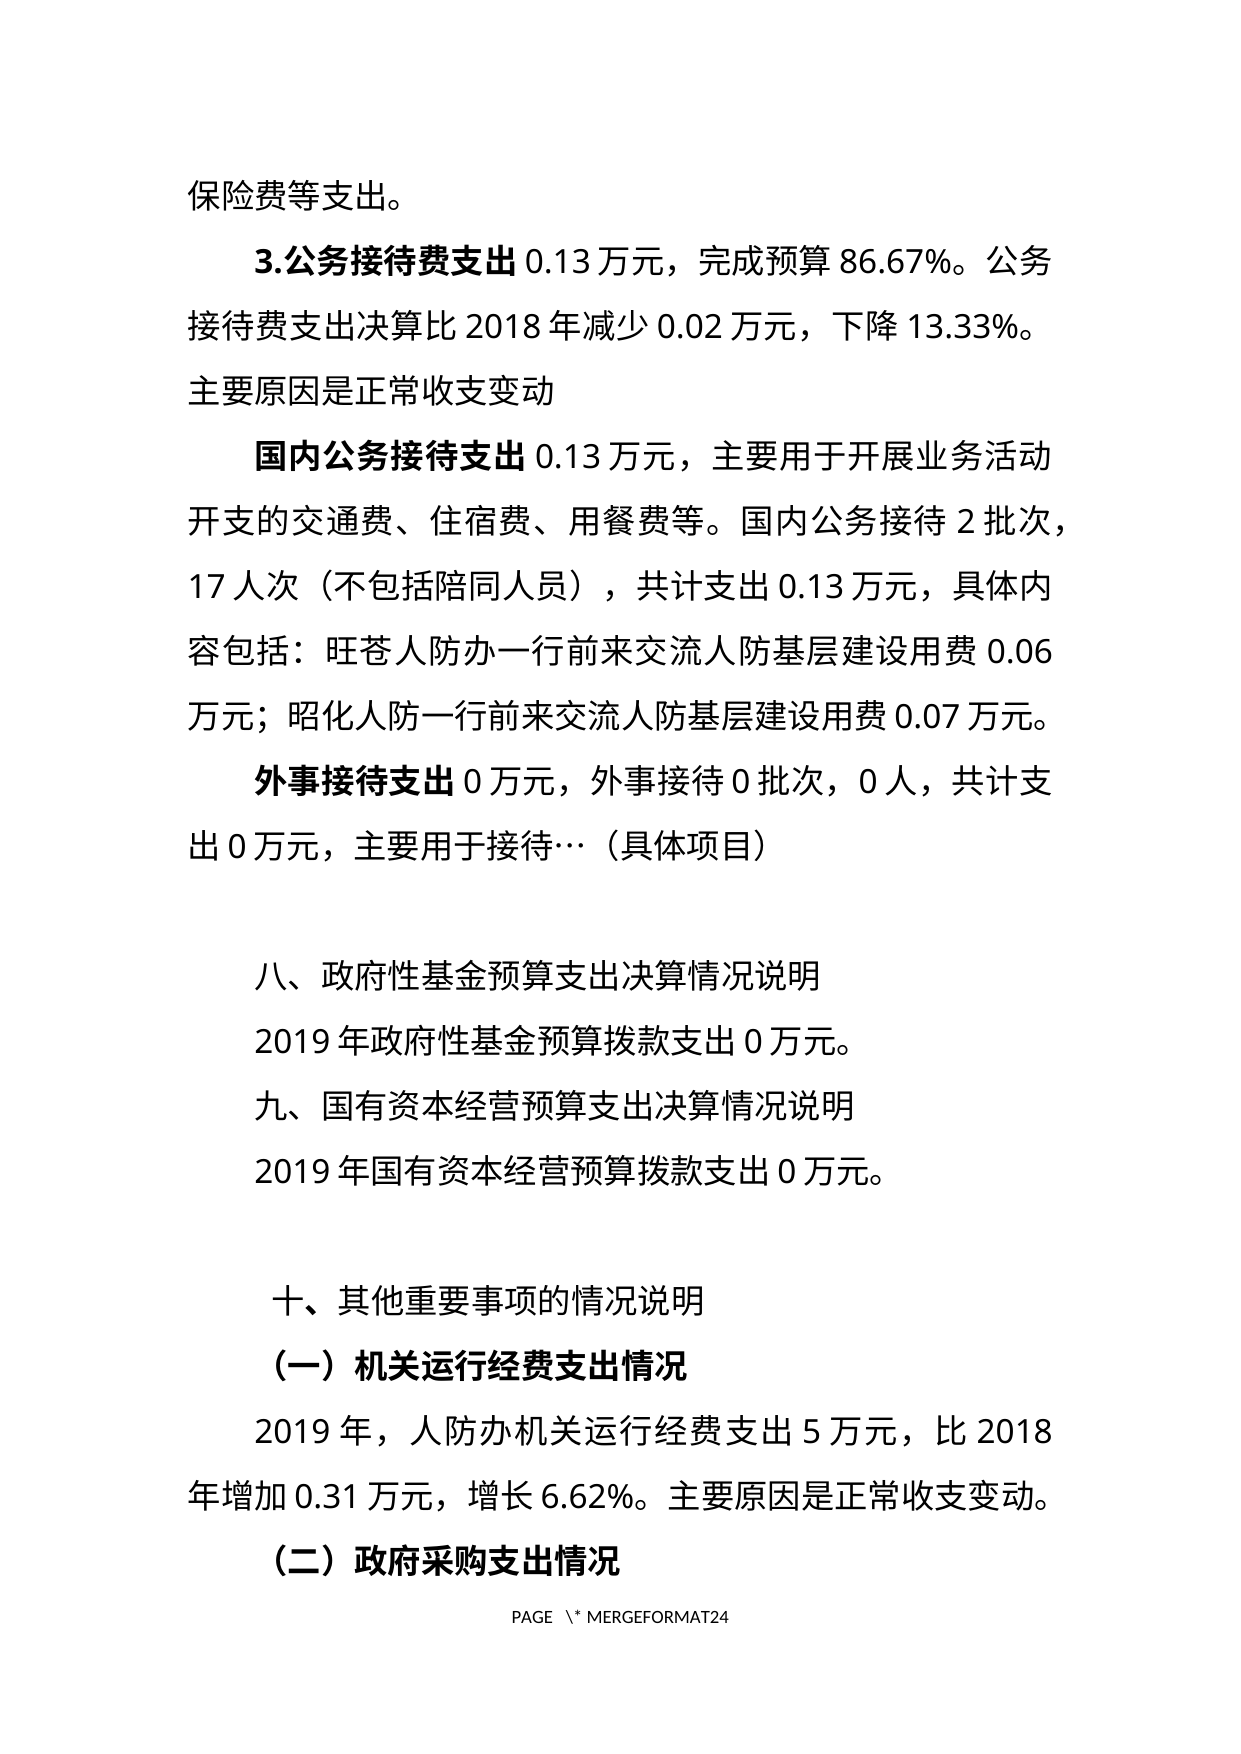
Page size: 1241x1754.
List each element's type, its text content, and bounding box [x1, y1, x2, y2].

text 2019年，人防办机关运行经费支出5万元，比2018年增加0.31万元，增长6.62%。主要原因是正常收支变动。 [187, 1397, 1053, 1527]
text 2019年国有资本经营预算拨款支出0万元。 [187, 1137, 1053, 1202]
text 外事接待支出0万元，外事接待0批次，0人，共计支出0万元，主要用于接待…（具体项目） [187, 747, 1053, 877]
list 国有资本经营预算支出决算情况说明 [187, 1072, 1053, 1137]
text 八、政府性基金预算支出决算情况说明 [187, 942, 1053, 1007]
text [187, 162, 1053, 227]
text 3.公务接待费支出0.13万元，完成预算86.67%。公务接待费支出决算比2018年减少0.02万元，下降13.33%。主要原因是正常收支变动 [187, 227, 1053, 422]
text 2019年政府性基金预算拨款支出0万元。 [187, 1007, 1053, 1072]
text 国内公务接待支出0.13万元，主要用于开展业务活动开支的交通费、住宿费、用餐费等。国内公务接待2批次，17人次（不包括陪同人员），共计支出0.13万元，具体内容包括：旺苍人防办一行前来交流人防基层建设用费0.06万元；昭化人防一行前来交流人防基层建设用费0.07万元。 [187, 422, 1053, 747]
text （一）机关运行经费支出情况 [187, 1332, 1053, 1397]
text 十、其他重要事项的情况说明 [187, 1267, 1053, 1332]
text （二）政府采购支出情况 [187, 1527, 1053, 1592]
